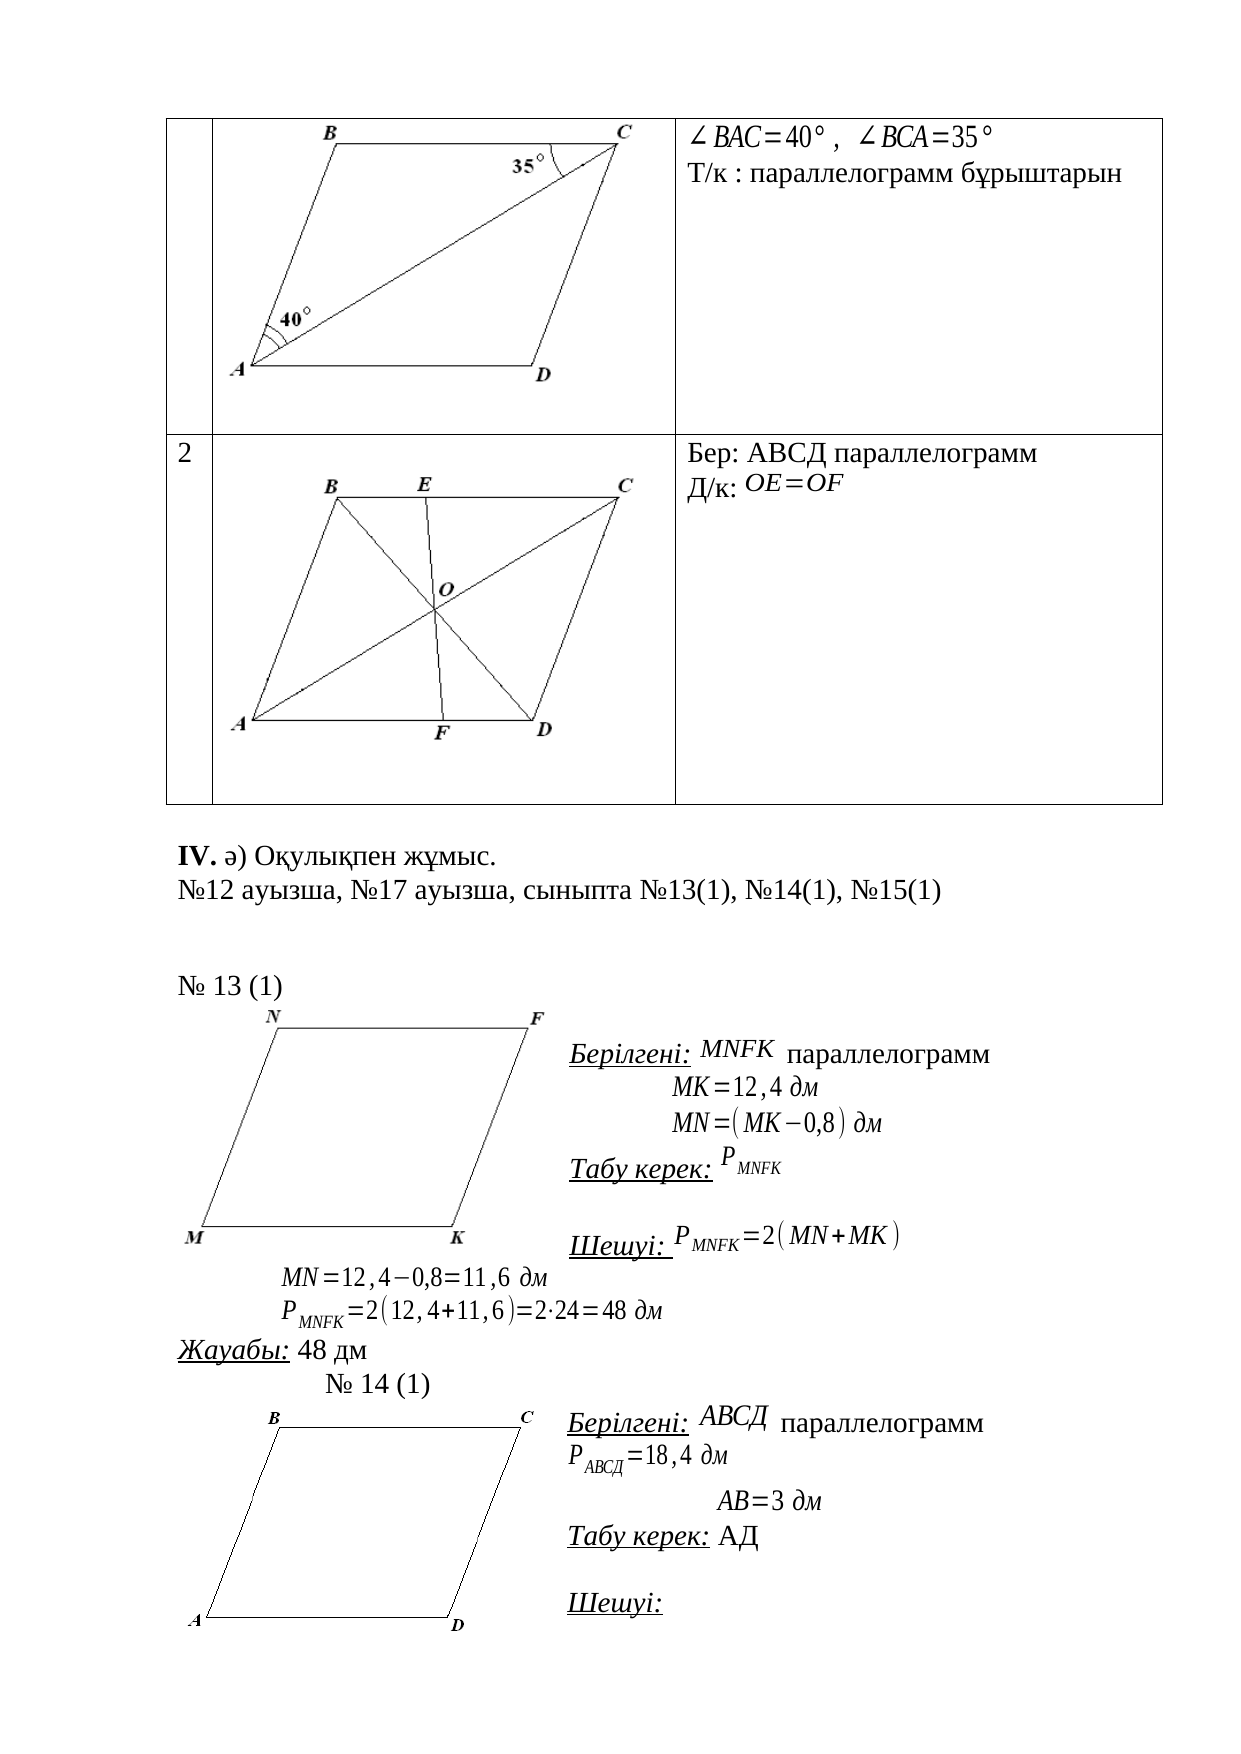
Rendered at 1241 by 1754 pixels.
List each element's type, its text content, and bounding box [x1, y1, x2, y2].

text Жауабы: 48 дм [177, 1332, 1152, 1366]
picture [223, 468, 645, 750]
text № 13 (1) [177, 968, 1152, 1001]
text Табу керек: АД [549, 1518, 1152, 1551]
picture [179, 1003, 551, 1257]
text Берілгені: параллелограмм [549, 1399, 1152, 1484]
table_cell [676, 119, 1162, 434]
text IV. ә) Оқулықпен жұмыс. [177, 838, 1152, 872]
table_cell 2 [167, 435, 212, 804]
table_cell Бер: АВСД параллелограмм Д/к: [676, 435, 1162, 804]
table_cell [213, 435, 675, 804]
text Табу керек: [551, 1141, 1152, 1184]
table_cell [213, 119, 675, 434]
text Берілгені: параллелограмм [551, 1035, 1152, 1070]
picture [177, 1399, 549, 1677]
table_cell 1 [167, 119, 212, 434]
text Шешуі: [549, 1585, 1152, 1618]
picture [223, 119, 645, 401]
text №12 ауызша, №17 ауызша, сыныпта №13(1), №14(1), №15(1) [177, 872, 1152, 906]
text Шешуі: [177, 1218, 1152, 1262]
text № 14 (1) [177, 1366, 1152, 1399]
